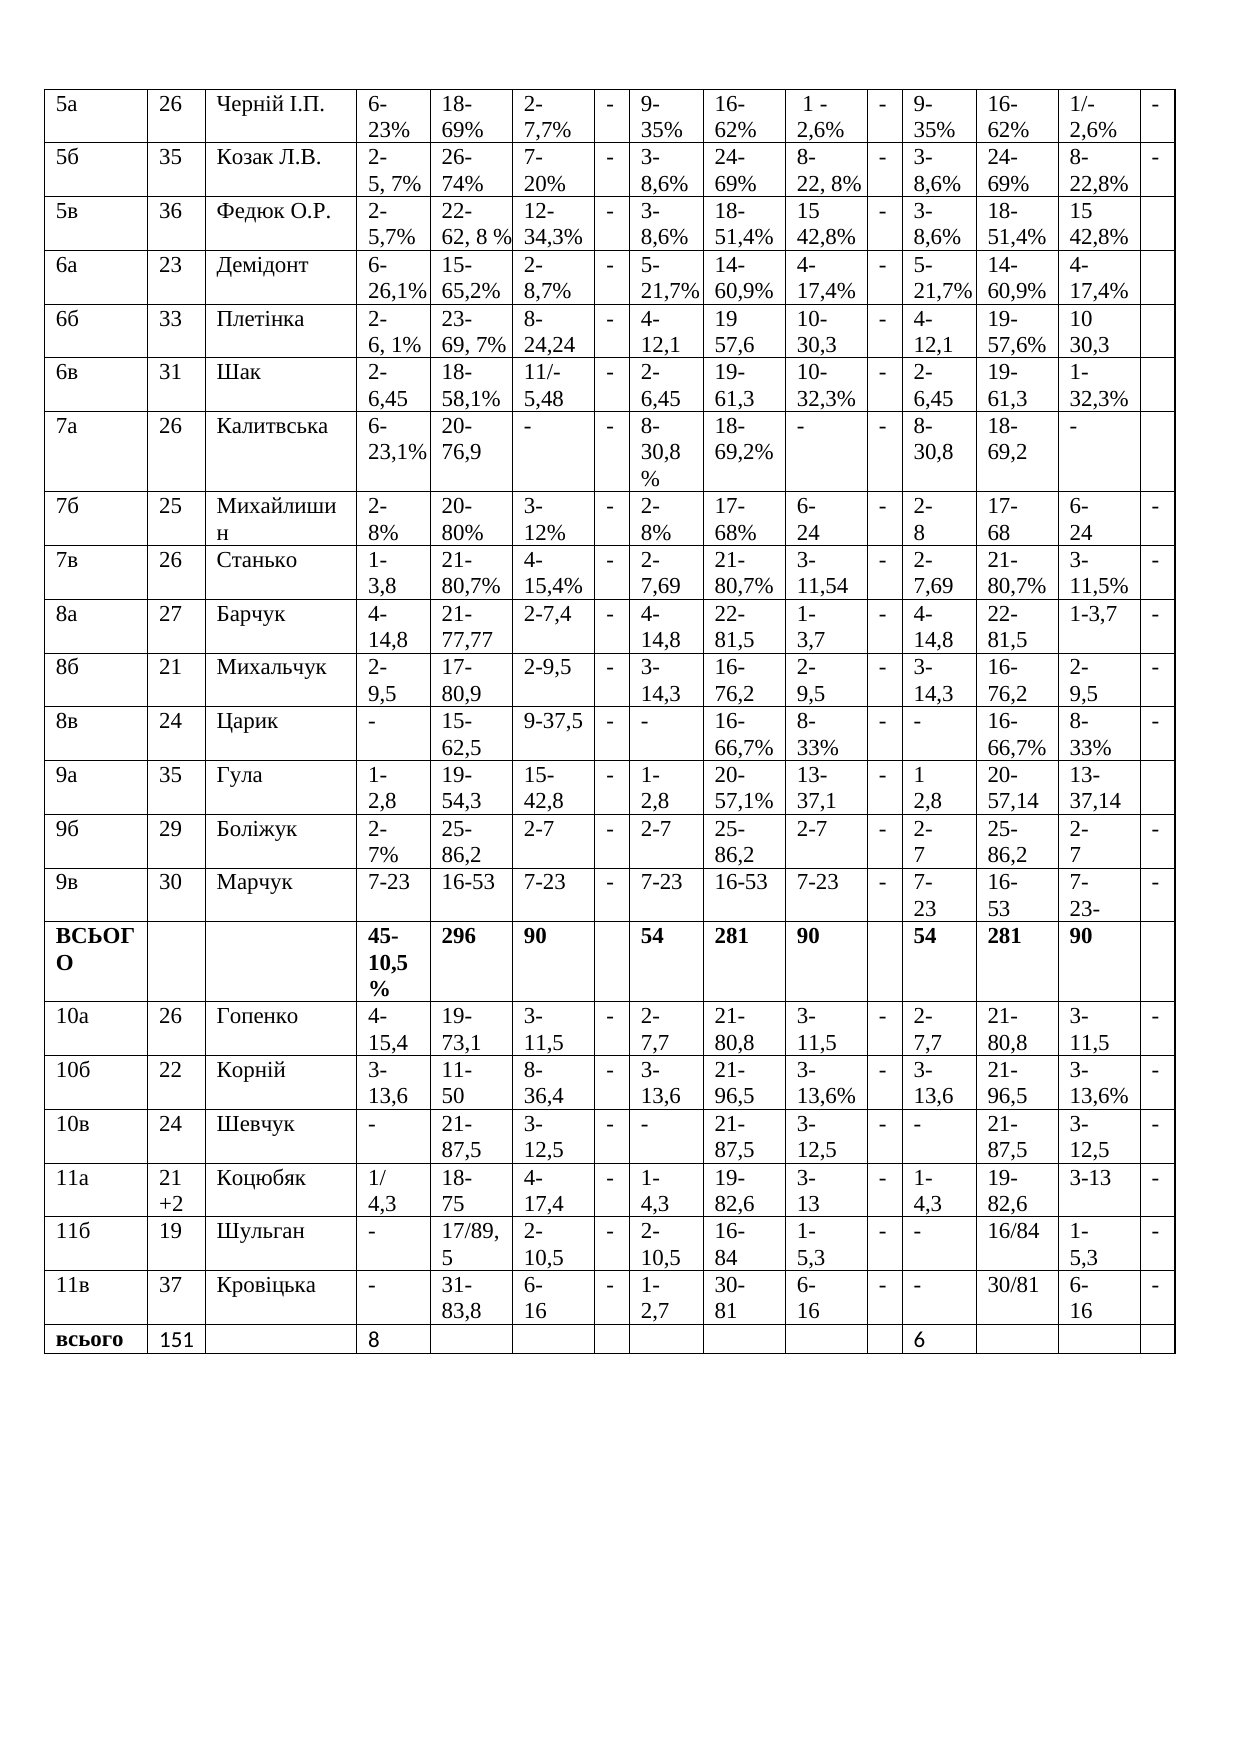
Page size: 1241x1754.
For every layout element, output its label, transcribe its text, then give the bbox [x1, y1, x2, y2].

table_cell 21-96,5 [977, 1056, 1058, 1109]
table_cell - [595, 1056, 629, 1109]
table_cell 11- 50 [431, 1056, 512, 1109]
table_cell [431, 1325, 512, 1353]
table_cell 3- 11,5 [786, 1002, 867, 1055]
table_cell 8-30,8 [903, 412, 976, 491]
table_cell 30 [148, 869, 205, 921]
table_cell 6- 24 [786, 492, 867, 545]
table_cell 24 [148, 1110, 205, 1162]
table_cell 3- 11,5 [513, 1002, 594, 1055]
table_cell Михальчук [206, 654, 356, 706]
table_cell 4-12,1 [630, 305, 703, 357]
table_cell 20-57,14 [977, 761, 1058, 814]
table_cell Калитвська [206, 412, 356, 491]
table_cell 2- 10,5 [513, 1217, 594, 1270]
table_cell 20- 80% [431, 492, 512, 545]
table_cell 21-80,7% [704, 546, 785, 599]
table_cell 7- 23 [903, 869, 976, 921]
table_cell 3- 8,6% [903, 143, 976, 196]
table_cell - [595, 1002, 629, 1055]
table_cell 4- 17,4% [1059, 251, 1140, 303]
table_cell 5-21,7% [903, 251, 976, 303]
table_cell 3-13 [1059, 1164, 1140, 1216]
table_cell 2- 7 [1059, 815, 1140, 867]
table_cell - [595, 815, 629, 867]
table_cell 3- 8,6% [630, 197, 703, 250]
table_cell - [868, 358, 902, 411]
table_cell 7в [45, 546, 147, 599]
table_cell 33 [148, 305, 205, 357]
table_cell Черній І.П. [206, 90, 356, 142]
table_cell - [595, 143, 629, 196]
table_cell 10в [45, 1110, 147, 1162]
table_cell - [868, 90, 902, 142]
table_cell 19-57,6% [977, 305, 1058, 357]
table_cell 22-81,5 [704, 600, 785, 652]
table_cell 8а [45, 600, 147, 652]
table_cell 8- 33% [786, 707, 867, 760]
table_cell - [1141, 1110, 1174, 1162]
table_cell - [595, 654, 629, 706]
table_cell 4- 17,4 [513, 1164, 594, 1216]
table_cell Коцюбяк [206, 1164, 356, 1216]
table_cell 4- 17,4% [786, 251, 867, 303]
table_cell [595, 1325, 629, 1353]
table_cell 19 57,6 [704, 305, 785, 357]
table_cell 3-13,6% [786, 1056, 867, 1109]
table_cell 90 [786, 922, 867, 1001]
table_cell 15-65,2% [431, 251, 512, 303]
table_cell [206, 922, 356, 1001]
table_cell 3-14,3 [903, 654, 976, 706]
table_cell Боліжук [206, 815, 356, 867]
table_cell 8 [357, 1325, 430, 1353]
table_cell 16- 84 [704, 1217, 785, 1270]
table_cell 26 [148, 412, 205, 491]
table_cell Кровіцька [206, 1271, 356, 1324]
table_cell 3- 8,6% [903, 197, 976, 250]
table_cell - [595, 1164, 629, 1216]
table_cell - [595, 358, 629, 411]
table_cell 16-53 [704, 869, 785, 921]
table_cell 7-23 [786, 869, 867, 921]
table_cell 6 [903, 1325, 976, 1353]
table_cell Гула [206, 761, 356, 814]
table_cell 30- 81 [704, 1271, 785, 1324]
table_cell 18-69,2% [704, 412, 785, 491]
table_cell 1/- 2,6% [1059, 90, 1140, 142]
table_cell Федюк О.Р. [206, 197, 356, 250]
table_cell Шевчук [206, 1110, 356, 1162]
table_cell 8-30,8% [630, 412, 703, 491]
table_cell 4-14,8 [357, 600, 430, 652]
table_cell 3-14,3 [630, 654, 703, 706]
table_cell 2- 8,7% [513, 251, 594, 303]
table_cell 30/81 [977, 1271, 1058, 1324]
table_cell 14-60,9% [977, 251, 1058, 303]
table_cell - [868, 707, 902, 760]
table_cell 2-7 [630, 815, 703, 867]
table_cell - [595, 761, 629, 814]
table_cell 2-10,5 [630, 1217, 703, 1270]
table_cell 9-35% [630, 90, 703, 142]
table_cell [786, 1325, 867, 1353]
table_cell [513, 1325, 594, 1353]
table_cell 90 [1059, 922, 1140, 1001]
table_cell 21-87,5 [431, 1110, 512, 1162]
table_cell 24- 69% [977, 143, 1058, 196]
table_cell Станько [206, 546, 356, 599]
table_cell 13-37,14 [1059, 761, 1140, 814]
table_cell - [903, 1217, 976, 1270]
table_cell - [903, 1110, 976, 1162]
table_cell 15 42,8% [1059, 197, 1140, 250]
table_cell [704, 1325, 785, 1353]
table_cell 21-80,8 [977, 1002, 1058, 1055]
table_cell 1 2,8 [903, 761, 976, 814]
table_cell 1-3,7 [1059, 600, 1140, 652]
table_cell 26 [148, 1002, 205, 1055]
table_cell - [595, 305, 629, 357]
table_cell 8- 36,4 [513, 1056, 594, 1109]
table_cell 2-7,7% [513, 90, 594, 142]
table_cell - [868, 197, 902, 250]
table_cell 20-76,9 [431, 412, 512, 491]
table_cell 29 [148, 815, 205, 867]
table_cell 1- 4,3 [630, 1164, 703, 1216]
table_cell 36 [148, 197, 205, 250]
table_cell 8- 33% [1059, 707, 1140, 760]
table_cell Демідонт [206, 251, 356, 303]
table_cell - [595, 1271, 629, 1324]
table_cell - [868, 1002, 902, 1055]
table_cell 2- 5,7% [357, 197, 430, 250]
table_cell - [1141, 654, 1174, 706]
table_cell 5в [45, 197, 147, 250]
table_cell [630, 1325, 703, 1353]
table_cell 27 [148, 600, 205, 652]
table_cell 1- 2,8 [630, 761, 703, 814]
table_cell 7-23 [357, 869, 430, 921]
table_cell 3- 13 [786, 1164, 867, 1216]
table_cell 3- 12,5 [786, 1110, 867, 1162]
table_cell 17- 68% [704, 492, 785, 545]
table_cell - [868, 869, 902, 921]
table_cell 1- 4,3 [903, 1164, 976, 1216]
table_cell 8- 22,8% [1059, 143, 1140, 196]
table_cell - [595, 546, 629, 599]
table_cell - [630, 707, 703, 760]
table_cell [977, 1325, 1058, 1353]
table_cell Царик [206, 707, 356, 760]
table_cell 22-81,5 [977, 600, 1058, 652]
table_cell 21-80,8 [704, 1002, 785, 1055]
table_cell - [1141, 90, 1174, 142]
table_cell 2- 7 [903, 815, 976, 867]
table_cell - [868, 412, 902, 491]
table_cell 2- 8% [630, 492, 703, 545]
table_cell 4-15,4% [513, 546, 594, 599]
table_cell 8- 22, 8% [786, 143, 867, 196]
table_cell 4-12,1 [903, 305, 976, 357]
table_cell 17/89,5 [431, 1217, 512, 1270]
table_cell 16- 53 [977, 869, 1058, 921]
table_cell 4-14,8 [630, 600, 703, 652]
table_cell - [595, 1110, 629, 1162]
table_cell 2- 8 [903, 492, 976, 545]
table_cell 3- 12,5 [513, 1110, 594, 1162]
table_cell 5б [45, 143, 147, 196]
table_cell 1- 5,3 [786, 1217, 867, 1270]
table_cell 2- 9,5 [1059, 654, 1140, 706]
table_cell 19-82,6 [977, 1164, 1058, 1216]
table_cell - [595, 707, 629, 760]
table_cell 2- 7,7 [903, 1002, 976, 1055]
table_cell 7-23 [513, 869, 594, 921]
table_cell - [903, 707, 976, 760]
table_cell ВСЬОГО [45, 922, 147, 1001]
table_cell 6-26,1% [357, 251, 430, 303]
table_cell 10-32,3% [786, 358, 867, 411]
table_cell 21 [148, 654, 205, 706]
table_cell 16/84 [977, 1217, 1058, 1270]
table_cell - [595, 197, 629, 250]
table_cell 3-13,6% [1059, 1056, 1140, 1109]
table_cell [148, 922, 205, 1001]
table_cell 2-7,4 [513, 600, 594, 652]
table_cell 18-69,2 [977, 412, 1058, 491]
table_cell 11в [45, 1271, 147, 1324]
table_cell 4-15,4 [357, 1002, 430, 1055]
table_cell Шульган [206, 1217, 356, 1270]
table_cell 25-86,2 [704, 815, 785, 867]
table_cell 16-66,7% [977, 707, 1058, 760]
table_cell - [1141, 600, 1174, 652]
table_cell - [1141, 1056, 1174, 1109]
table_cell 15 42,8% [786, 197, 867, 250]
table_cell 21+2 [148, 1164, 205, 1216]
table_cell 9-37,5 [513, 707, 594, 760]
table_cell 16-76,2 [704, 654, 785, 706]
table_cell 13-37,1 [786, 761, 867, 814]
table_cell 9а [45, 761, 147, 814]
table_cell 5а [45, 90, 147, 142]
table_cell - [595, 869, 629, 921]
table_cell 14- 60,9% [704, 251, 785, 303]
table_cell - [1141, 546, 1174, 599]
table_cell [1141, 761, 1174, 814]
table_cell 5-21,7% [630, 251, 703, 303]
table_cell 7- 23- [1059, 869, 1140, 921]
table_cell 54 [630, 922, 703, 1001]
table_cell 7- 20% [513, 143, 594, 196]
table_cell 2- 9,5 [357, 654, 430, 706]
table_cell - [595, 1217, 629, 1270]
table_cell 35 [148, 143, 205, 196]
table_cell 45- 10,5% [357, 922, 430, 1001]
table_cell 1- 3,8 [357, 546, 430, 599]
table_cell 1- 2,7 [630, 1271, 703, 1324]
table_cell - [868, 1271, 902, 1324]
table_cell 26- 74% [431, 143, 512, 196]
table_cell 2- 5, 7% [357, 143, 430, 196]
table_cell [1141, 197, 1174, 250]
table_cell 25 [148, 492, 205, 545]
table_cell Козак Л.В. [206, 143, 356, 196]
table_cell 21-96,5 [704, 1056, 785, 1109]
table_cell 22- 62, 8 % [431, 197, 512, 250]
table_cell - [595, 90, 629, 142]
table_cell [1141, 358, 1174, 411]
table_cell - [357, 1271, 430, 1324]
table_cell 9в [45, 869, 147, 921]
table_cell 8б [45, 654, 147, 706]
table_cell 18- 75 [431, 1164, 512, 1216]
table_cell 18-51,4% [704, 197, 785, 250]
table_cell 6в [45, 358, 147, 411]
table_cell 10б [45, 1056, 147, 1109]
table_cell 281 [704, 922, 785, 1001]
table_cell - [1141, 492, 1174, 545]
table_cell 22 [148, 1056, 205, 1109]
table_cell 35 [148, 761, 205, 814]
table_cell 21-77,77 [431, 600, 512, 652]
table_cell 54 [903, 922, 976, 1001]
table_cell Гопенко [206, 1002, 356, 1055]
table_cell - [1059, 412, 1140, 491]
table_cell - [868, 1217, 902, 1270]
table_cell 19-61,3 [977, 358, 1058, 411]
table_cell - [1141, 1164, 1174, 1216]
table_cell - [357, 707, 430, 760]
table_cell - [868, 654, 902, 706]
table_cell 6-23,1% [357, 412, 430, 491]
table_cell 3-11,5% [1059, 546, 1140, 599]
table_cell 21-80,7% [977, 546, 1058, 599]
table_cell [1141, 251, 1174, 303]
table_cell 90 [513, 922, 594, 1001]
table_cell 16-76,2 [977, 654, 1058, 706]
table_cell 2-9,5 [513, 654, 594, 706]
table_cell 2- 8% [357, 492, 430, 545]
table_cell 21-87,5 [704, 1110, 785, 1162]
table_cell 16- 62% [977, 90, 1058, 142]
table_cell 15-42,8 [513, 761, 594, 814]
table_cell 31 [148, 358, 205, 411]
table_cell 6-23% [357, 90, 430, 142]
table_cell 17- 68 [977, 492, 1058, 545]
table_cell 16-66,7% [704, 707, 785, 760]
table_cell - [868, 251, 902, 303]
table_cell - [595, 412, 629, 491]
table_cell - [630, 1110, 703, 1162]
table_cell 9- 35% [903, 90, 976, 142]
table_cell - [903, 1271, 976, 1324]
table_cell 19-82,6 [704, 1164, 785, 1216]
table_cell 2- 6, 1% [357, 305, 430, 357]
table_cell 2- 9,5 [786, 654, 867, 706]
table_cell Шак [206, 358, 356, 411]
table_cell 23- 69, 7% [431, 305, 512, 357]
table_cell 15-62,5 [431, 707, 512, 760]
table_cell 19-54,3 [431, 761, 512, 814]
table_cell - [1141, 869, 1174, 921]
table_cell - [357, 1217, 430, 1270]
table_cell 11/-5,48 [513, 358, 594, 411]
table_cell - [868, 305, 902, 357]
table_cell 2-7,69 [903, 546, 976, 599]
table_cell - [357, 1110, 430, 1162]
table_cell - [868, 761, 902, 814]
table_cell 24- 69% [704, 143, 785, 196]
table_cell - [1141, 707, 1174, 760]
table_cell 20-57,1% [704, 761, 785, 814]
table_cell 281 [977, 922, 1058, 1001]
table_cell [206, 1325, 356, 1353]
table_cell 19-73,1 [431, 1002, 512, 1055]
table_cell 7б [45, 492, 147, 545]
table_cell 18-51,4% [977, 197, 1058, 250]
table_cell 26 [148, 90, 205, 142]
table_cell 3-11,54 [786, 546, 867, 599]
table_cell 7а [45, 412, 147, 491]
table_cell 2- 7% [357, 815, 430, 867]
table_cell 26 [148, 546, 205, 599]
table_cell 6- 24 [1059, 492, 1140, 545]
table_cell - [868, 546, 902, 599]
table_cell - [868, 600, 902, 652]
table_cell 151 [148, 1325, 205, 1353]
table_cell всього [45, 1325, 147, 1353]
table_cell 3-13,6 [357, 1056, 430, 1109]
table_cell 2-6,45 [630, 358, 703, 411]
table_cell - [868, 1164, 902, 1216]
table_cell 25-86,2 [977, 815, 1058, 867]
table_cell - [1141, 143, 1174, 196]
table_cell 8-24,24 [513, 305, 594, 357]
table_cell 16-53 [431, 869, 512, 921]
table_cell 24 [148, 707, 205, 760]
table_cell [868, 922, 902, 1001]
table_cell 1/ 4,3 [357, 1164, 430, 1216]
table_cell 6- 16 [1059, 1271, 1140, 1324]
table_cell - [786, 412, 867, 491]
table_cell 23 [148, 251, 205, 303]
table_cell - [868, 1110, 902, 1162]
table_cell Плетінка [206, 305, 356, 357]
table_cell 6- 16 [786, 1271, 867, 1324]
table_cell [868, 1325, 902, 1353]
table_cell 31-83,8 [431, 1271, 512, 1324]
table_cell - [1141, 1271, 1174, 1324]
table_cell - [595, 492, 629, 545]
table_cell [1059, 1325, 1140, 1353]
table_cell 10а [45, 1002, 147, 1055]
table_cell [1141, 1325, 1174, 1353]
table_cell Марчук [206, 869, 356, 921]
table_cell 37 [148, 1271, 205, 1324]
table_cell 12-34,3% [513, 197, 594, 250]
table_cell 10 30,3 [1059, 305, 1140, 357]
table_cell 21-80,7% [431, 546, 512, 599]
table_cell - [1141, 1217, 1174, 1270]
table_cell 1- 5,3 [1059, 1217, 1140, 1270]
table_cell 6а [45, 251, 147, 303]
table_cell 3-13,6 [903, 1056, 976, 1109]
table_cell [1141, 922, 1174, 1001]
table_cell 6б [45, 305, 147, 357]
table_cell - [595, 600, 629, 652]
table_cell 1 -2,6% [786, 90, 867, 142]
table_cell [1141, 412, 1174, 491]
table_cell 3- 12,5 [1059, 1110, 1140, 1162]
table_cell 7-23 [630, 869, 703, 921]
table_cell 18-69% [431, 90, 512, 142]
table_cell 4-14,8 [903, 600, 976, 652]
table_cell 21-87,5 [977, 1110, 1058, 1162]
table_cell 10-30,3 [786, 305, 867, 357]
table_cell - [868, 143, 902, 196]
table_cell 17-80,9 [431, 654, 512, 706]
table_cell - [513, 412, 594, 491]
table_cell 11б [45, 1217, 147, 1270]
table_cell 1- 3,7 [786, 600, 867, 652]
table_cell [595, 922, 629, 1001]
table_cell 6- 16 [513, 1271, 594, 1324]
table_cell - [868, 492, 902, 545]
table_cell 1-32,3% [1059, 358, 1140, 411]
table_cell 2-7 [513, 815, 594, 867]
table_cell 296 [431, 922, 512, 1001]
table_cell 3- 12% [513, 492, 594, 545]
table_cell 2-7 [786, 815, 867, 867]
table_cell 2-7,69 [630, 546, 703, 599]
table_cell [1141, 305, 1174, 357]
table_cell 3- 8,6% [630, 143, 703, 196]
table_cell 8в [45, 707, 147, 760]
table_cell - [1141, 1002, 1174, 1055]
table_cell Барчук [206, 600, 356, 652]
table_cell - [868, 815, 902, 867]
table_cell 2-6,45 [357, 358, 430, 411]
table_cell 25-86,2 [431, 815, 512, 867]
table_cell Михайлишин [206, 492, 356, 545]
table_cell 3- 11,5 [1059, 1002, 1140, 1055]
table_cell 11а [45, 1164, 147, 1216]
table_cell 19 [148, 1217, 205, 1270]
table_cell 18-58,1% [431, 358, 512, 411]
table_cell 16-62% [704, 90, 785, 142]
table_cell 9б [45, 815, 147, 867]
table_cell 19-61,3 [704, 358, 785, 411]
table_cell 2- 7,7 [630, 1002, 703, 1055]
table_cell 1- 2,8 [357, 761, 430, 814]
table_cell Корній [206, 1056, 356, 1109]
table_cell 2-6,45 [903, 358, 976, 411]
table_cell - [868, 1056, 902, 1109]
table_cell - [1141, 815, 1174, 867]
table_cell - [595, 251, 629, 303]
table_cell 3-13,6 [630, 1056, 703, 1109]
